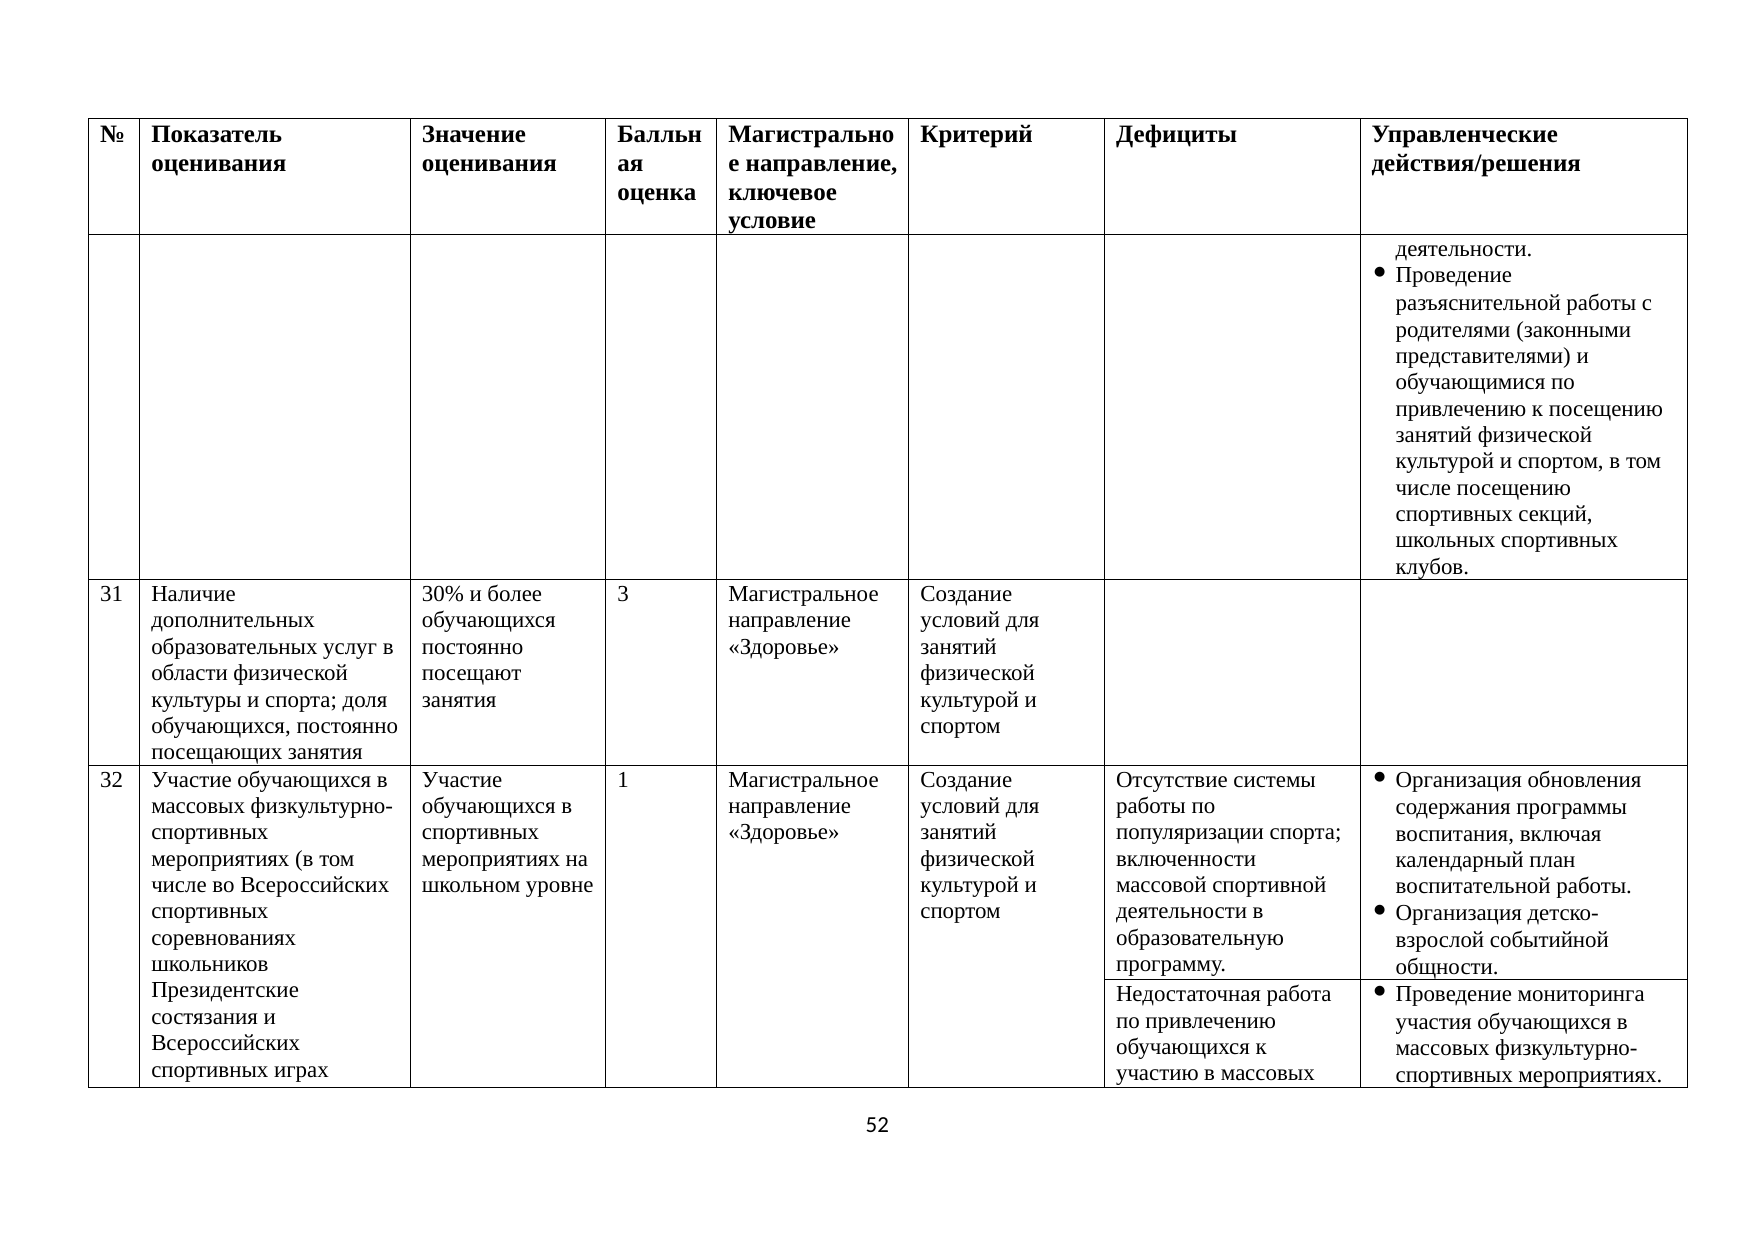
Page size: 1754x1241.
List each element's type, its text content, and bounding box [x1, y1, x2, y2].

table_header Показатель оценивания [140, 119, 410, 234]
table_cell 1 [606, 766, 716, 1087]
table_cell Наличие дополнительных образовательных услуг в области физической культуры и спорта; доля обучающихся, постоянно посещающих занятия [140, 580, 410, 765]
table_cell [1361, 980, 1687, 1087]
table_cell Магистральное направление «Здоровье» [717, 580, 908, 765]
table_header Значение оценивания [411, 119, 605, 234]
table_cell [1361, 580, 1687, 765]
table_header Критерий [909, 119, 1104, 234]
table_cell Участие обучающихся в массовых физкультурно-спортивных мероприятиях (в том числе во Всероссийских спортивных соревнованиях школьников Президентские состязания и Всероссийских спортивных играх школьников Президентские спортивные игры, Всероссийских соревнованиях и спартакиадах Специальной олимпиады России, Всероссийских соревнованиях и спартакиадах Всероссийской федерации спорта лиц с интеллектуальными нарушениями) [140, 766, 410, 1087]
table_cell Участие обучающихся в спортивных мероприятиях на школьном уровне [411, 766, 605, 1087]
table_header № [89, 119, 139, 234]
table_cell Магистральное направление «Здоровье» [717, 766, 908, 1087]
table_cell Отсутствие системы работы по популяризации спорта; включенности массовой спортивной деятельности в образовательную программу. [1105, 766, 1360, 979]
table_cell 31 [89, 580, 139, 765]
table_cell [1105, 980, 1360, 1087]
table_cell [1105, 580, 1360, 765]
table_cell 3 [606, 580, 716, 765]
table_cell 32 [89, 766, 139, 1087]
table_cell Организация обновления содержания программы воспитания, включая календарный план воспитательной работы. Организация детско-взрослой событийной общности. [1361, 766, 1687, 979]
table_cell Создание условий для занятий физической культурой и спортом [909, 766, 1104, 1087]
table_cell Создание условий для занятий физической культурой и спортом [909, 580, 1104, 765]
table_header Управленческие действия/решения [1361, 119, 1687, 234]
table_header Магистральное направление, ключевое условие [717, 119, 908, 234]
table_header Балльная оценка [606, 119, 716, 234]
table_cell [1105, 235, 1360, 579]
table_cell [1361, 235, 1687, 579]
table_header Дефициты [1105, 119, 1360, 234]
table_cell 30% и более обучающихся постоянно посещают занятия [411, 580, 605, 765]
